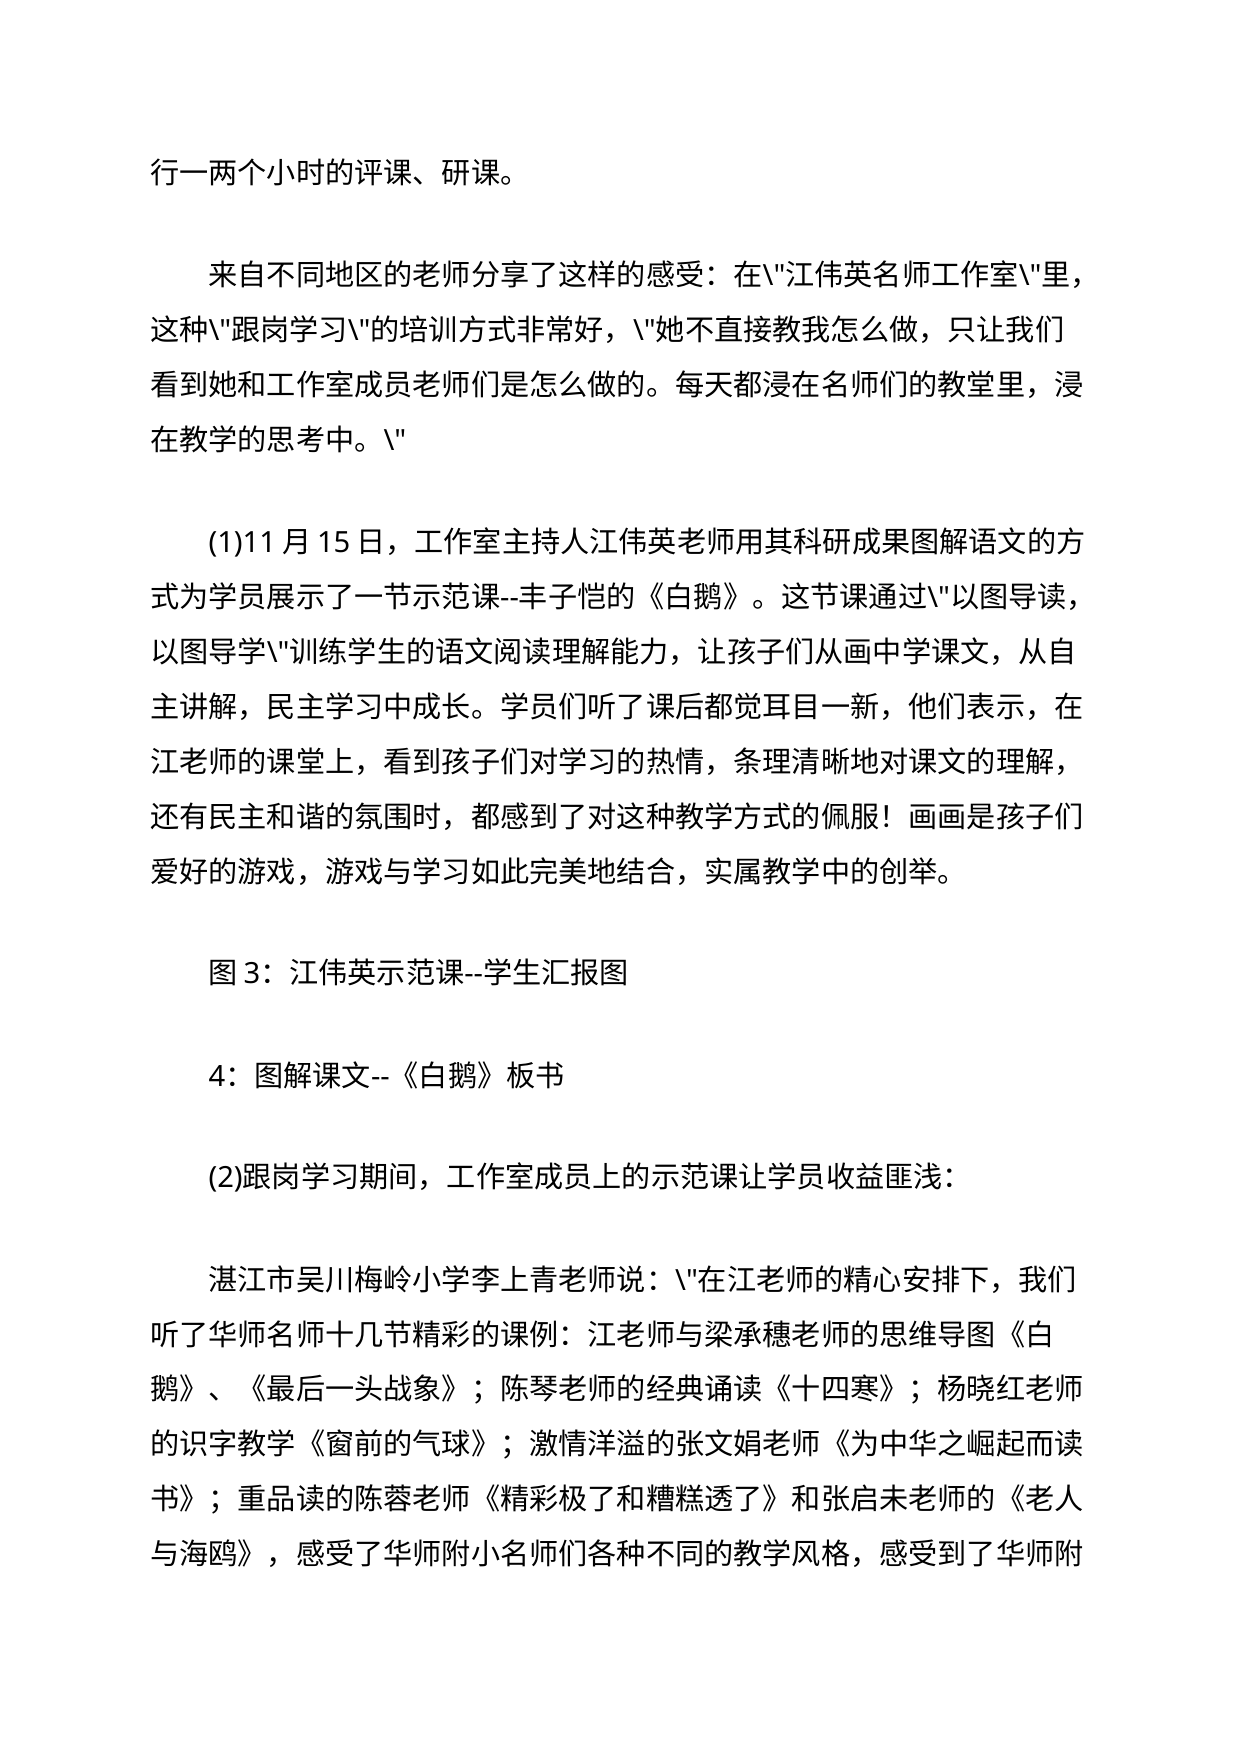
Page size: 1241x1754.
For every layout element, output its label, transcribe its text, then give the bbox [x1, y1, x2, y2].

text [150, 150, 1090, 192]
text 来自不同地区的老师分享了这样的感受：在\"江伟英名师工作室\"里，这种\"跟岗学习\"的培训方式非常好，\"她不直接教我怎么做，只让我们看到她和工作室成员老师们是怎么做的。每天都浸在名师们的教堂里，浸在教学的思考中。\" [150, 252, 1090, 459]
text 4：图解课文--《白鹅》板书 [150, 1052, 1090, 1094]
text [150, 1256, 1090, 1573]
text (2)跟岗学习期间，工作室成员上的示范课让学员收益匪浅： [150, 1154, 1090, 1196]
text 图3：江伟英示范课--学生汇报图 [150, 950, 1090, 992]
text (1)11月15日，工作室主持人江伟英老师用其科研成果图解语文的方式为学员展示了一节示范课--丰子恺的《白鹅》。这节课通过\"以图导读，以图导学\"训练学生的语文阅读理解能力，让孩子们从画中学课文，从自主讲解，民主学习中成长。学员们听了课后都觉耳目一新，他们表示，在江老师的课堂上，看到孩子们对学习的热情，条理清晰地对课文的理解，还有民主和谐的氛围时，都感到了对这种教学方式的佩服！画画是孩子们爱好的游戏，游戏与学习如此完美地结合，实属教学中的创举。 [150, 519, 1090, 891]
